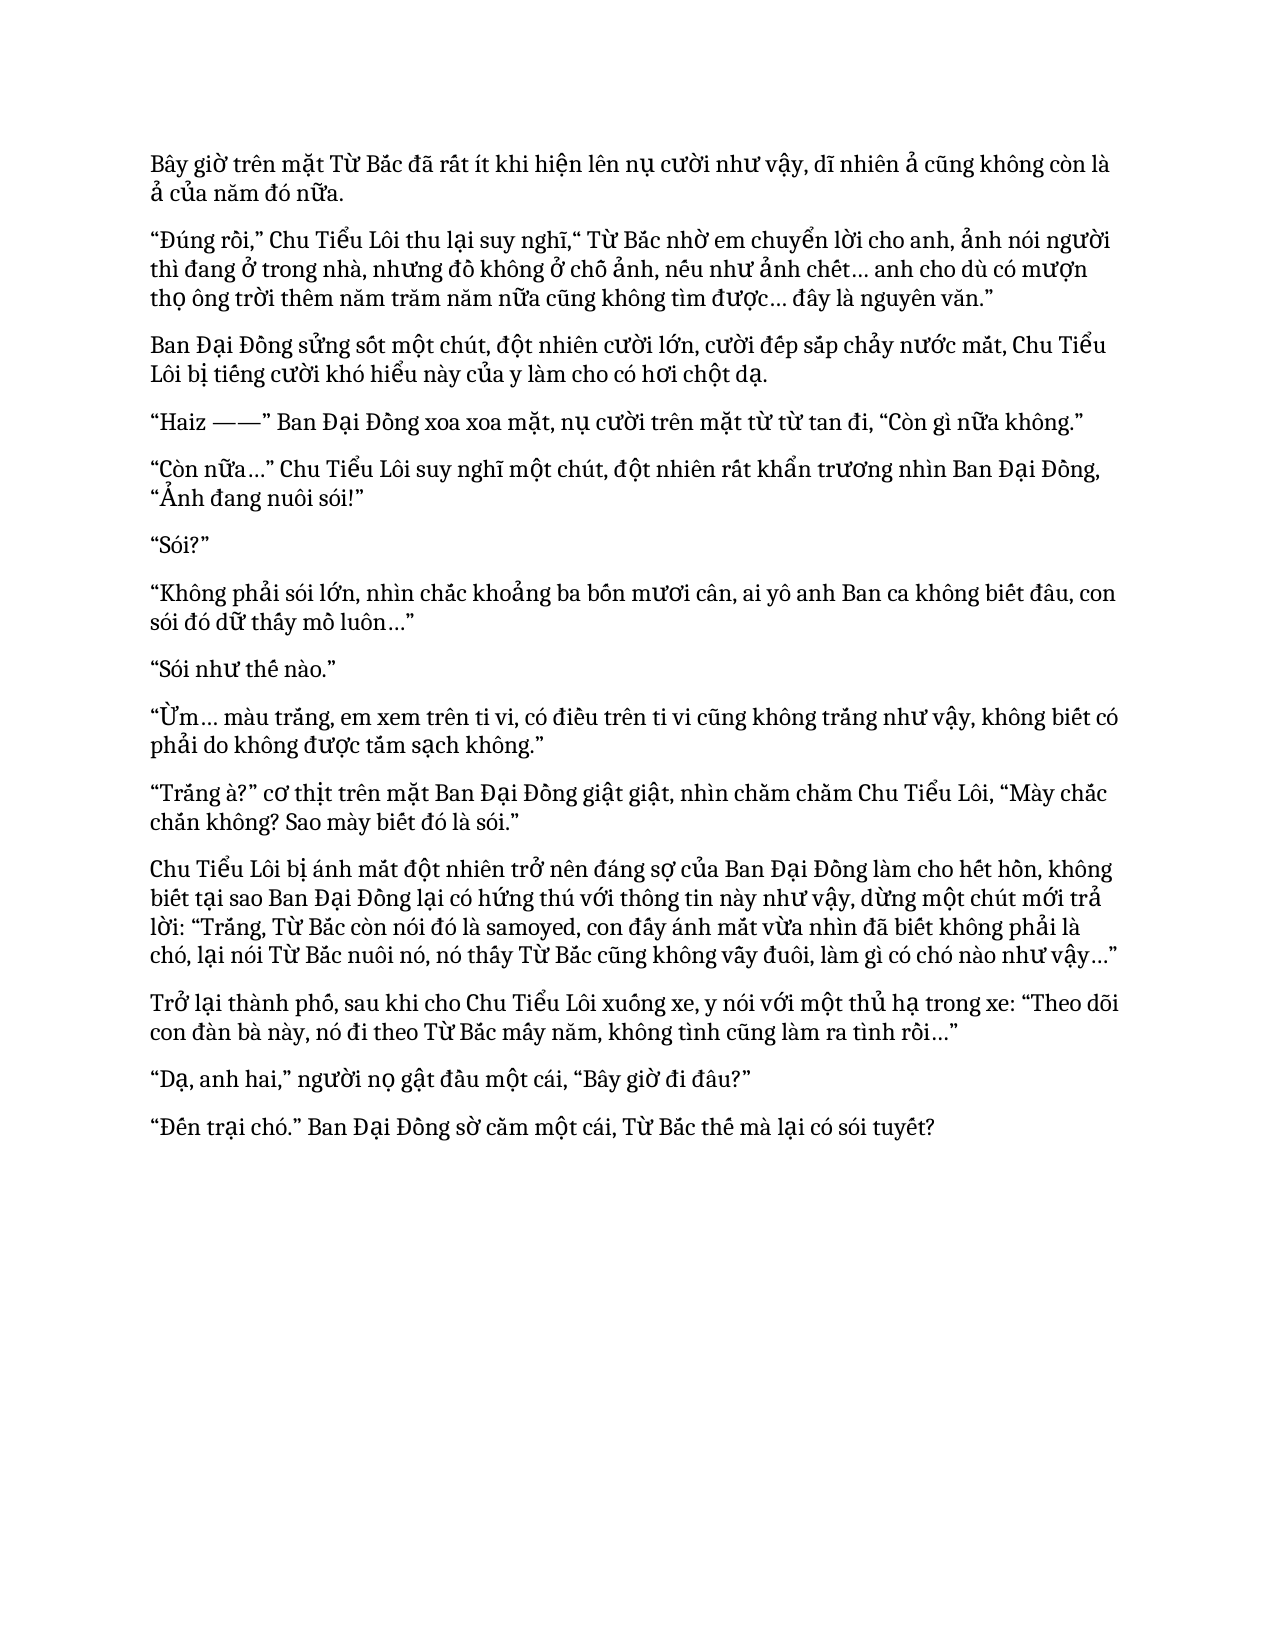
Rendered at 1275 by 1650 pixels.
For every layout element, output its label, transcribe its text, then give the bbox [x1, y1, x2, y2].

text “Đúng rồi,” Chu Tiểu Lôi thu lại suy nghĩ,“ Từ Bắc nhờ em chuyển lời cho anh, ảnh nói người thì đang ở trong nhà, nhưng đồ không ở chỗ ảnh, nếu như ảnh chết… anh cho dù có mượn thọ ông trời thêm năm trăm năm nữa cũng không tìm được… đây là nguyên văn.” [150, 226, 1125, 312]
text “Sói như thế nào.” [150, 655, 1125, 684]
text “Không phải sói lớn, nhìn chắc khoảng ba bốn mươi cân, ai yô anh Ban ca không biết đâu, con sói đó dữ thấy mồ luôn…” [150, 579, 1125, 636]
text “Ừm… màu trắng, em xem trên ti vi, có điều trên ti vi cũng không trắng như vậy, không biết có phải do không được tắm sạch không.” [150, 702, 1125, 760]
text “Đến trại chó.” Ban Đại Đồng sờ cằm một cái, Từ Bắc thế mà lại có sói tuyết? [150, 1112, 1125, 1141]
text “Dạ, anh hai,” người nọ gật đầu một cái, “Bây giờ đi đâu?” [150, 1065, 1125, 1094]
text Chu Tiểu Lôi bị ánh mắt đột nhiên trở nên đáng sợ của Ban Đại Đồng làm cho hết hồn, không biết tại sao Ban Đại Đồng lại có hứng thú với thông tin này như vậy, dừng một chút mới trả lời: “Trắng, Từ Bắc còn nói đó là samoyed, con đấy ánh mắt vừa nhìn đã biết không phải là chó, lại nói Từ Bắc nuôi nó, nó thấy Từ Bắc cũng không vẫy đuôi, làm gì có chó nào như vậy…” [150, 855, 1125, 970]
text Trở lại thành phố, sau khi cho Chu Tiểu Lôi xuống xe, y nói với một thủ hạ trong xe: “Theo dõi con đàn bà này, nó đi theo Từ Bắc mấy năm, không tình cũng làm ra tình rồi…” [150, 989, 1125, 1046]
text “Haiz ——” Ban Đại Đồng xoa xoa mặt, nụ cười trên mặt từ từ tan đi, “Còn gì nữa không.” [150, 407, 1125, 436]
text “Trắng à?” cơ thịt trên mặt Ban Đại Đồng giật giật, nhìn chằm chằm Chu Tiểu Lôi, “Mày chắc chắn không? Sao mày biết đó là sói.” [150, 779, 1125, 836]
text Ban Đại Đồng sửng sốt một chút, đột nhiên cười lớn, cười đếp sắp chảy nước mắt, Chu Tiểu Lôi bị tiếng cười khó hiểu này của y làm cho có hơi chột dạ. [150, 331, 1125, 389]
text “Sói?” [150, 531, 1125, 560]
text Bây giờ trên mặt Từ Bắc đã rất ít khi hiện lên nụ cười như vậy, dĩ nhiên ả cũng không còn là ả của năm đó nữa. [150, 150, 1125, 207]
text “Còn nữa…” Chu Tiểu Lôi suy nghĩ một chút, đột nhiên rất khẩn trương nhìn Ban Đại Đồng, “Ảnh đang nuôi sói!” [150, 455, 1125, 512]
